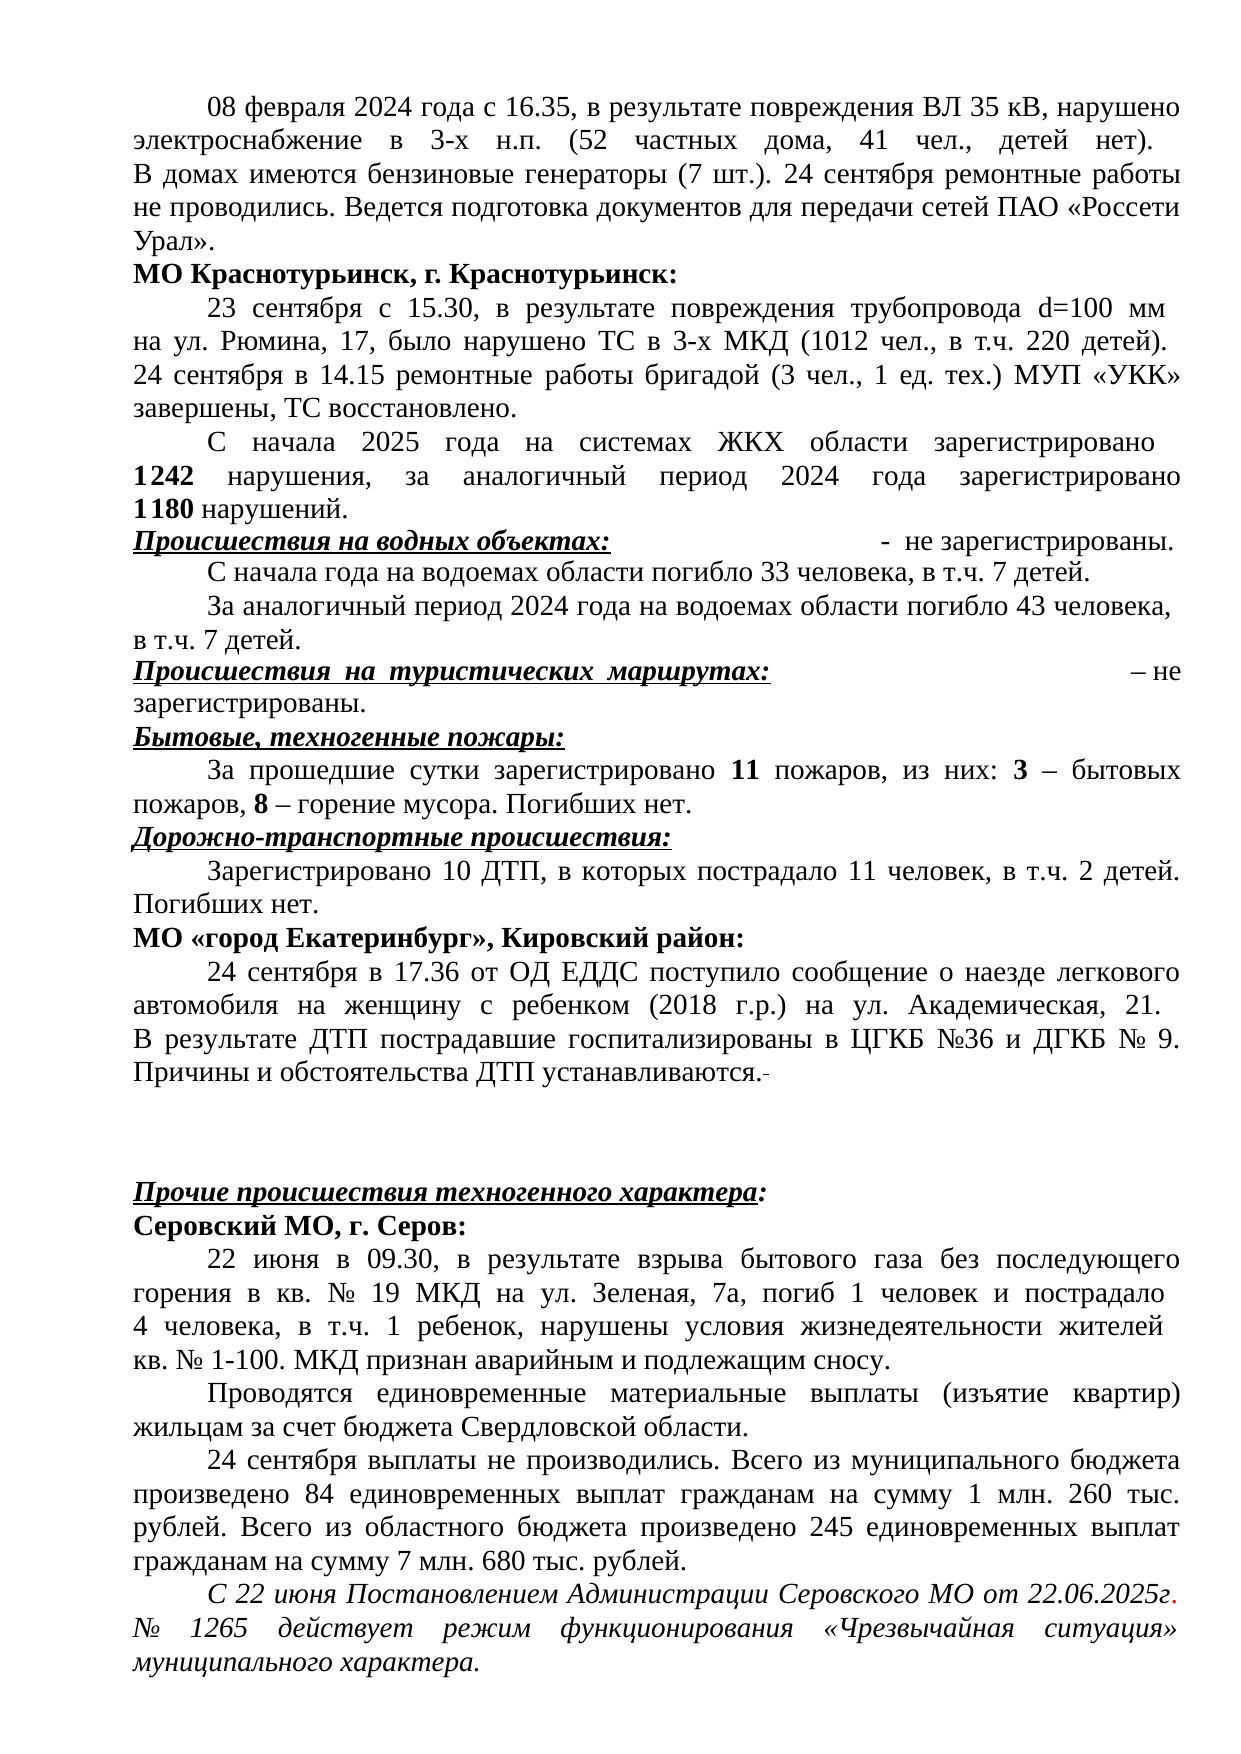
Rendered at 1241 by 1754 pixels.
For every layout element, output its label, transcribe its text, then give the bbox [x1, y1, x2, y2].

text С начала 2025 года на системах ЖКХ области зарегистрировано 1 242 нарушения, за аналогичный период 2024 года зарегистрировано 1 180 нарушений. [133, 424, 1181, 525]
text С начала года на водоемах области погибло 33 человека, в т.ч. 7 детей. [133, 556, 1181, 588]
text Прочие происшествия техногенного характера: [133, 1174, 1181, 1208]
text За аналогичный период 2024 года на водоемах области погибло 43 человека, в т.ч. 7 детей. [133, 588, 1181, 655]
text Происшествия на туристических маршрутах: – не зарегистрированы. [133, 655, 1181, 719]
text 22 июня в 09.30, в результате взрыва бытового газа без последующего горения в кв. № 19 МКД на ул. Зеленая, 7а, погиб 1 человек и пострадало 4 человека, в т.ч. 1 ребенок, нарушены условия жизнедеятельности жителей кв. № 1-100. МКД признан аварийным и подлежащим сносу. [133, 1241, 1181, 1375]
text 24 сентября в 17.36 от ОД ЕДДС поступило сообщение о наезде легкового автомобиля на женщину с ребенком (2018 г.р.) на ул. Академическая, 21. В результате ДТП пострадавшие госпитализированы в ЦГКБ №36 и ДГКБ № 9. Причины и обстоятельства ДТП устанавливаются. [133, 954, 1181, 1088]
text МО «город Екатеринбург», Кировский район: [133, 920, 1181, 954]
text Проводятся единовременные материальные выплаты (изъятие квартир) жильцам за счет бюджета Свердловской области. [133, 1375, 1181, 1442]
text Бытовые, техногенные пожары: [133, 719, 1181, 752]
text 08 февраля 2024 года с 16.35, в результате повреждения ВЛ 35 кВ, нарушено электроснабжение в 3-х н.п. (52 частных дома, 41 чел., детей нет). В домах имеются бензиновые генераторы (7 шт.). 24 сентября ремонтные работы не проводились. Ведется подготовка документов для передачи сетей ПАО «Россети Урал». [133, 89, 1181, 256]
text 24 сентября выплаты не производились. Всего из муниципального бюджета произведено 84 единовременных выплат гражданам на сумму 1 млн. 260 тыс. рублей. Всего из областного бюджета произведено 245 единовременных выплат гражданам на сумму 7 млн. 680 тыс. рублей. [133, 1442, 1181, 1577]
text МО Краснотурьинск, г. Краснотурьинск: [133, 256, 1181, 290]
text Происшествия на водных объектах: - не зарегистрированы. [133, 525, 1181, 556]
text За прошедшие сутки зарегистрировано 11 пожаров, из них: 3 – бытовых пожаров, 8 – горение мусора. Погибших нет. [133, 752, 1181, 819]
text Серовский МО, г. Серов: [133, 1208, 1181, 1241]
text 23 сентября с 15.30, в результате повреждения трубопровода d=100 мм на ул. Рюмина, 17, было нарушено ТС в 3-х МКД (1012 чел., в т.ч. 220 детей). 24 сентября в 14.15 ремонтные работы бригадой (3 чел., 1 ед. тех.) МУП «УКК» завершены, ТС восстановлено. [133, 290, 1181, 424]
text Зарегистрировано 10 ДТП, в которых пострадало 11 человек, в т.ч. 2 детей. Погибших нет. [133, 853, 1181, 920]
text Дорожно-транспортные происшествия: [133, 819, 1181, 853]
text С 22 июня Постановлением Администрации Серовского МО от 22.06.2025г. № 1265 действует режим функционирования «Чрезвычайная ситуация» муниципального характера. [133, 1577, 1181, 1677]
